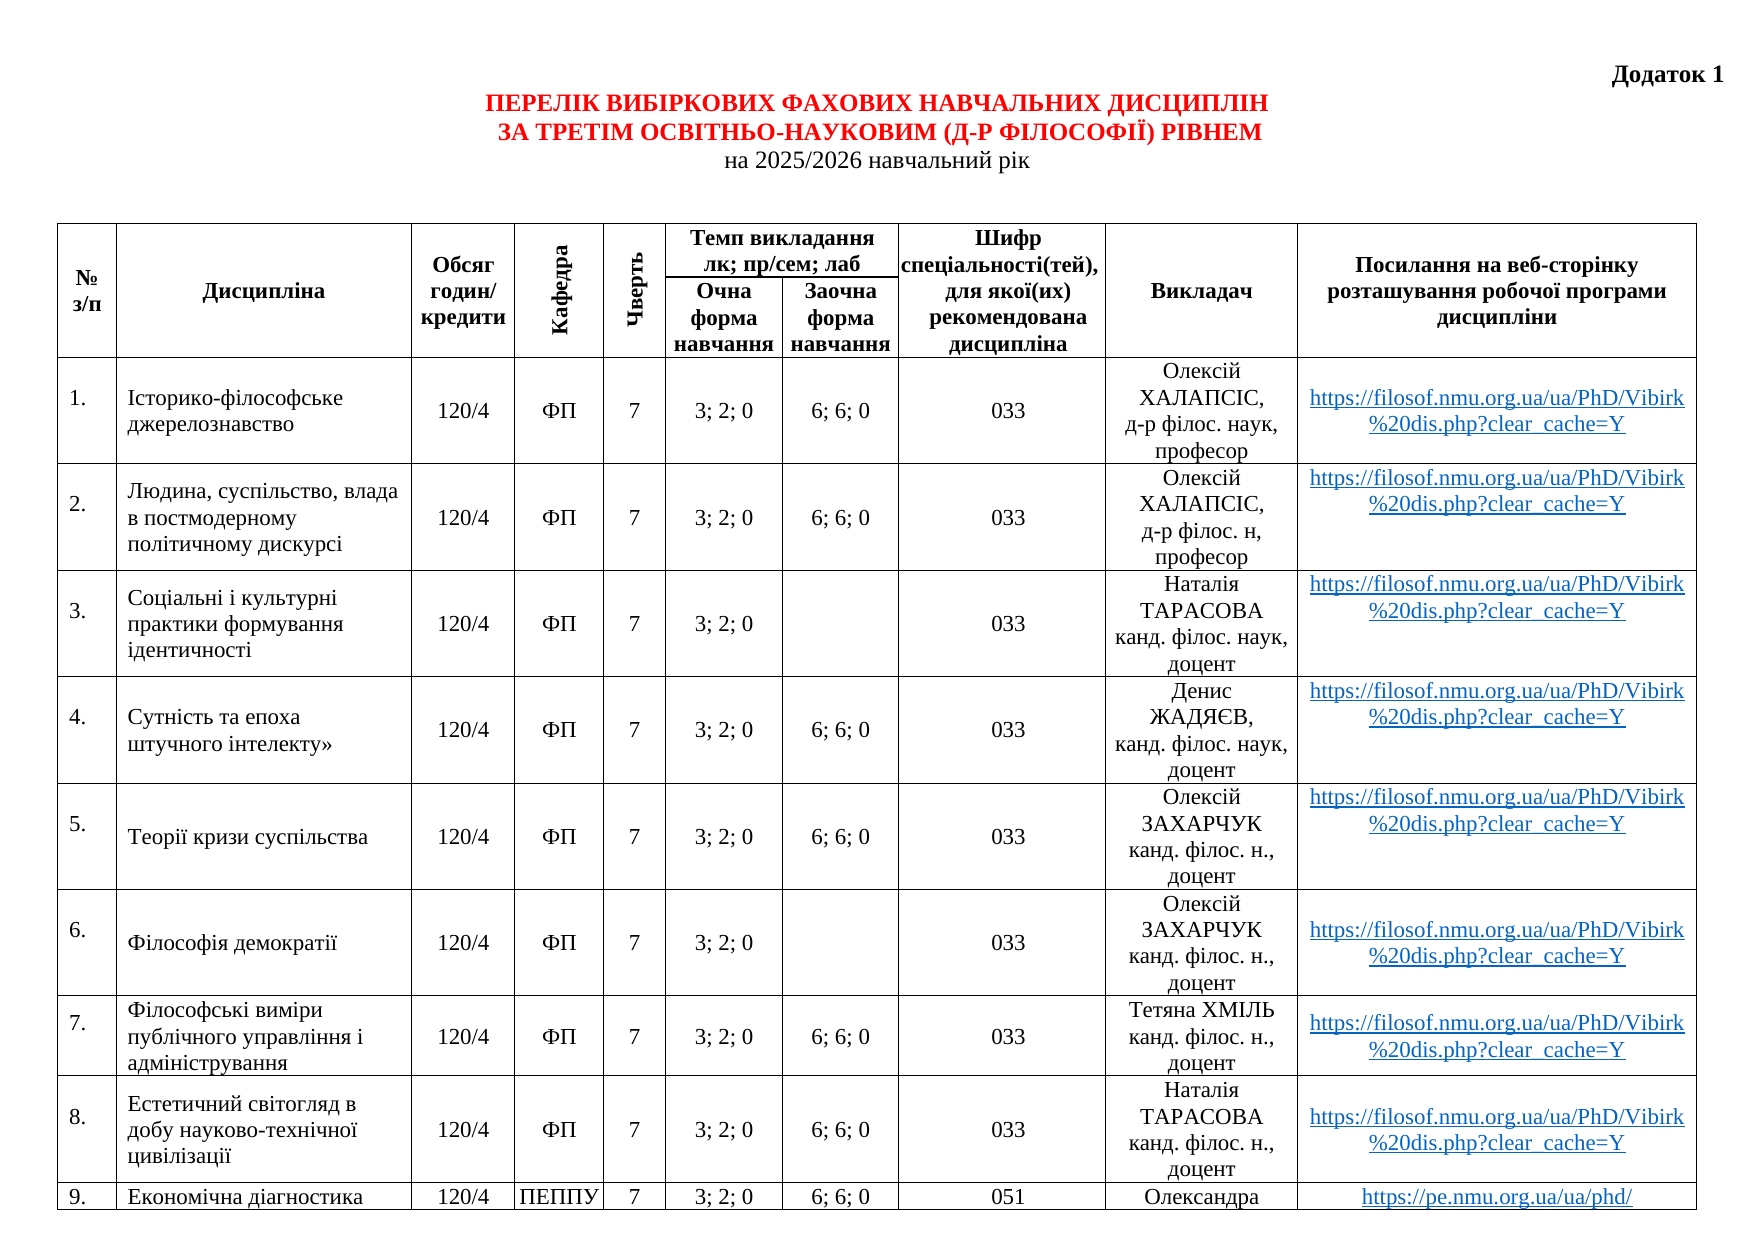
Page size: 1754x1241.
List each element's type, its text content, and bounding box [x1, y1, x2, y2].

table_cell 120/4 [412, 1076, 514, 1182]
table_cell Естетичний світогляд в добу науково-технічної цивілізації [117, 1076, 411, 1182]
table_cell https://filosof.nmu.org.ua/ua/PhD/Vibirk%20dis.php?clear_cache=Y [1298, 677, 1696, 782]
table_header Обсяг годин/ кредити [412, 224, 514, 357]
table_cell Наталія ТАРАСОВА канд. філос. н., доцент [1106, 1076, 1297, 1182]
table_cell 6; 6; 0 [783, 1076, 898, 1182]
table_cell 033 [899, 890, 1105, 995]
table_cell 033 [899, 464, 1105, 569]
table_header Чверть [604, 224, 665, 357]
text Додаток 1 [29, 59, 1724, 88]
table_cell [58, 571, 116, 676]
table_cell 3; 2; 0 [666, 464, 782, 569]
table_cell Денис ЖАДЯЄВ, канд. філос. наук, доцент [1106, 677, 1297, 782]
table_cell ФП [515, 890, 603, 995]
table_cell [783, 571, 898, 676]
table_cell 3; 2; 0 [666, 1076, 782, 1182]
table_cell [58, 464, 116, 569]
table_cell ФП [515, 464, 603, 569]
table_cell 3; 2; 0 [666, 571, 782, 676]
table_cell 120/4 [412, 996, 514, 1075]
table_cell Соціальні і культурні практики формування ідентичності [117, 571, 411, 676]
table_cell 120/4 [412, 571, 514, 676]
table_header Дисципліна [117, 224, 411, 357]
table_cell Олексій ХАЛАПСІС, д-р філос. наук, професор [1106, 358, 1297, 463]
table_cell 7 [604, 677, 665, 782]
table_cell https://filosof.nmu.org.ua/ua/PhD/Vibirk%20dis.php?clear_cache=Y [1298, 358, 1696, 463]
text ПЕРЕЛІК ВИБІРКОВИХ ФАХОВИХ НАВЧАЛЬНИХ ДИСЦИПЛІН [29, 88, 1724, 117]
table_cell Економічна діагностика [117, 1183, 411, 1209]
table_cell 033 [899, 358, 1105, 463]
table_cell 120/4 [412, 784, 514, 889]
table_cell 3; 2; 0 [666, 890, 782, 995]
table_cell ФП [515, 571, 603, 676]
table_cell Теорії кризи суспільства [117, 784, 411, 889]
table_cell 033 [899, 1076, 1105, 1182]
table_cell Олексій ЗАХАРЧУК канд. філос. н., доцент [1106, 890, 1297, 995]
table_cell [783, 890, 898, 995]
table_cell 7 [604, 358, 665, 463]
table_cell Олексій ЗАХАРЧУК канд. філос. н., доцент [1106, 784, 1297, 889]
table_cell 3; 2; 0 [666, 358, 782, 463]
table_cell Історико-філософське джерелознавство [117, 358, 411, 463]
table_cell [58, 784, 116, 889]
table_cell 7 [604, 784, 665, 889]
table_cell https://filosof.nmu.org.ua/ua/PhD/Vibirk%20dis.php?clear_cache=Y [1298, 571, 1696, 676]
table_cell https://filosof.nmu.org.ua/ua/PhD/Vibirk%20dis.php?clear_cache=Y [1298, 890, 1696, 995]
table_header Кафедра [515, 224, 603, 357]
table_cell 6; 6; 0 [783, 1183, 898, 1209]
table_cell [58, 890, 116, 995]
table_header Посилання на веб-сторінку розташування робочої програми дисципліни [1298, 224, 1696, 357]
table_cell ПЕППУ [515, 1183, 603, 1209]
table_cell Філософські виміри публічного управління і адміністрування [117, 996, 411, 1075]
table_cell 3; 2; 0 [666, 677, 782, 782]
table_cell 033 [899, 784, 1105, 889]
table_cell 7 [604, 996, 665, 1075]
table_cell [58, 1183, 116, 1209]
table_cell 120/4 [412, 358, 514, 463]
table_cell 051 [899, 1183, 1105, 1209]
table_cell 7 [604, 571, 665, 676]
table_cell 120/4 [412, 464, 514, 569]
table_cell 6; 6; 0 [783, 996, 898, 1075]
table_cell https://filosof.nmu.org.ua/ua/PhD/Vibirk%20dis.php?clear_cache=Y [1298, 464, 1696, 569]
table_cell 7 [604, 464, 665, 569]
text на 2025/2026 навчальний рік [29, 145, 1724, 174]
table_header Викладач [1106, 224, 1297, 357]
table_cell Людина, суспільство, влада в постмодерному політичному дискурсі [117, 464, 411, 569]
table_cell Сутність та епоха штучного інтелекту» [117, 677, 411, 782]
table_cell ФП [515, 358, 603, 463]
table_cell 120/4 [412, 890, 514, 995]
table_cell [58, 1076, 116, 1182]
table_cell 7 [604, 1076, 665, 1182]
table_cell [58, 358, 116, 463]
table_cell Очна форма навчання [666, 278, 782, 357]
table_cell 6; 6; 0 [783, 464, 898, 569]
table_cell 3; 2; 0 [666, 996, 782, 1075]
table_cell https://filosof.nmu.org.ua/ua/PhD/Vibirk%20dis.php?clear_cache=Y [1298, 996, 1696, 1075]
table_cell Філософія демократії [117, 890, 411, 995]
table_cell Олексій ХАЛАПСІС, д-р філос. н, професор [1106, 464, 1297, 569]
table_cell 3; 2; 0 [666, 1183, 782, 1209]
table_cell 7 [604, 1183, 665, 1209]
text ЗА ТРЕТІМ ОСВІТНЬО-НАУКОВИМ (Д-Р ФІЛОСОФІЇ) РІВНЕМ [29, 117, 1724, 145]
table_cell 6; 6; 0 [783, 358, 898, 463]
table_cell Заочна форма навчання [783, 278, 898, 357]
table_cell 033 [899, 996, 1105, 1075]
table_cell https://pe.nmu.org.ua/ua/phd/ [1298, 1183, 1696, 1209]
table_cell Олександра ВАГОНОВА д-р екон. наук, професор [1106, 1183, 1297, 1209]
table_cell 120/4 [412, 677, 514, 782]
table_cell 7 [604, 890, 665, 995]
table_cell [58, 677, 116, 782]
table_header Шифр спеціальності(тей), для якої(их) рекомендована дисципліна [899, 224, 1105, 357]
table_cell 033 [899, 677, 1105, 782]
table_header Темп викладання лк; пр/сем; лаб [666, 224, 898, 276]
table_cell 3; 2; 0 [666, 784, 782, 889]
table_cell 6; 6; 0 [783, 677, 898, 782]
table_cell https://filosof.nmu.org.ua/ua/PhD/Vibirk%20dis.php?clear_cache=Y [1298, 784, 1696, 889]
table_cell ФП [515, 677, 603, 782]
table_cell Тетяна ХМІЛЬ канд. філос. н., доцент [1106, 996, 1297, 1075]
table_cell 120/4 [412, 1183, 514, 1209]
table_cell ФП [515, 996, 603, 1075]
table_cell ФП [515, 1076, 603, 1182]
table_header № з/п [58, 224, 116, 357]
table_cell ФП [515, 784, 603, 889]
table_cell 6; 6; 0 [783, 784, 898, 889]
table_cell Наталія ТАРАСОВА канд. філос. наук, доцент [1106, 571, 1297, 676]
table_cell https://filosof.nmu.org.ua/ua/PhD/Vibirk%20dis.php?clear_cache=Y [1298, 1076, 1696, 1182]
table_cell 033 [899, 571, 1105, 676]
table_cell [58, 996, 116, 1075]
